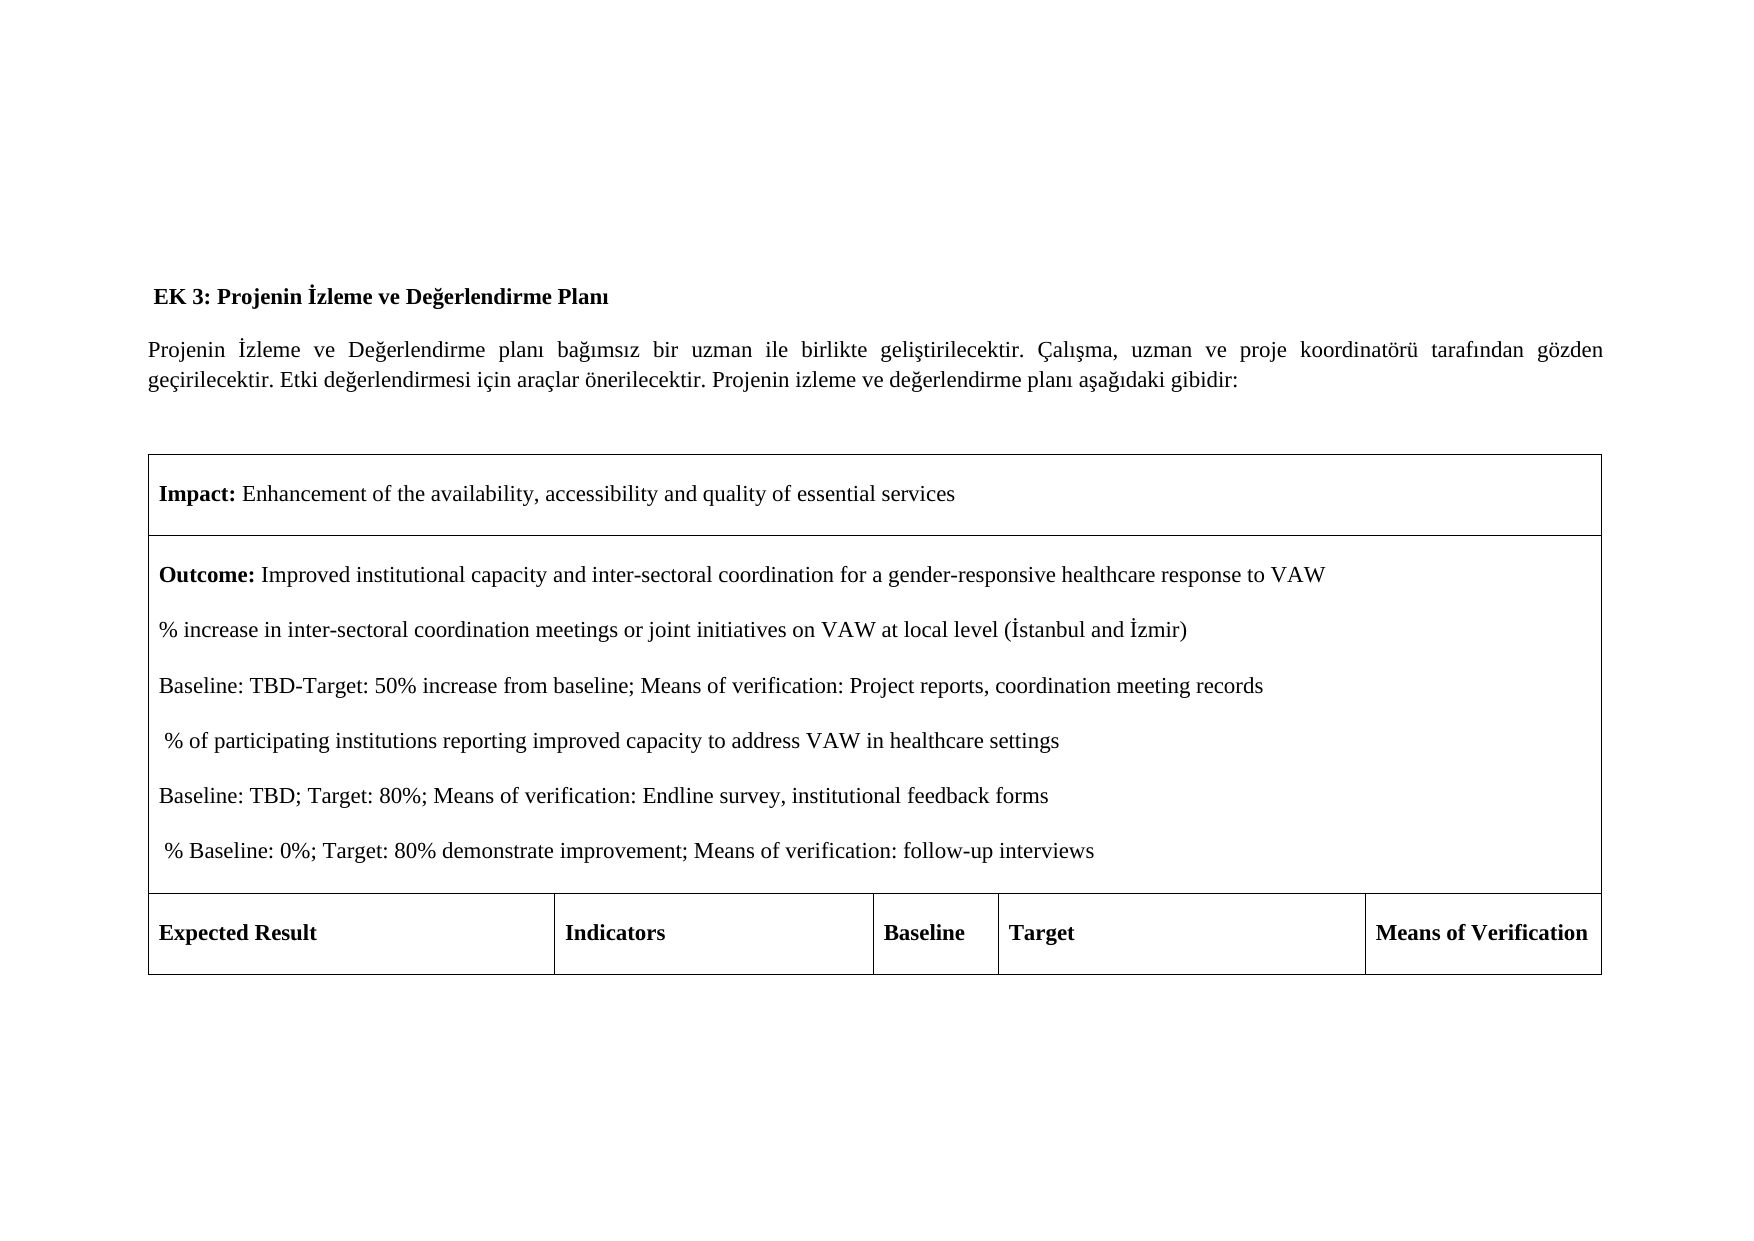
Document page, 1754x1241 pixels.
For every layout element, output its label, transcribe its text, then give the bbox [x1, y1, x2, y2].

table_cell Target [999, 894, 1365, 974]
table_header Impact: Enhancement of the availability, accessibility and quality of essential services [149, 455, 1601, 535]
table_cell Outcome: Improved institutional capacity and inter-sectoral coordination for a gender-responsive healthcare response to VAW % increase in inter-sectoral coordination meetings or joint initiatives on VAW at local level (İstanbul and İzmir) Baseline: TBD-Target: 50% increase from baseline; Means of verification: Project reports, coordination meeting records % of participating institutions reporting improved capacity to address VAW in healthcare settings Baseline: TBD; Target: 80%; Means of verification: Endline survey, institutional feedback forms % Baseline: 0%; Target: 80% demonstrate improvement; Means of verification: follow-up interviews [149, 536, 1601, 892]
table_cell Baseline [874, 894, 998, 974]
table_cell Expected Result [149, 894, 554, 974]
text EK 3: Projenin İzleme ve Değerlendirme Planı [148, 283, 1606, 309]
text Projenin İzleme ve Değerlendirme planı bağımsız bir uzman ile birlikte geliştirilecektir. Çalışma, uzman ve proje koordinatörü tarafından gözden geçirilecektir. Etki değerlendirmesi için araçlar önerilecektir. Projenin izleme ve değerlendirme planı aşağıdaki gibidir: [148, 336, 1606, 393]
table_cell Means of Verification [1366, 894, 1601, 974]
table_cell Indicators [555, 894, 873, 974]
